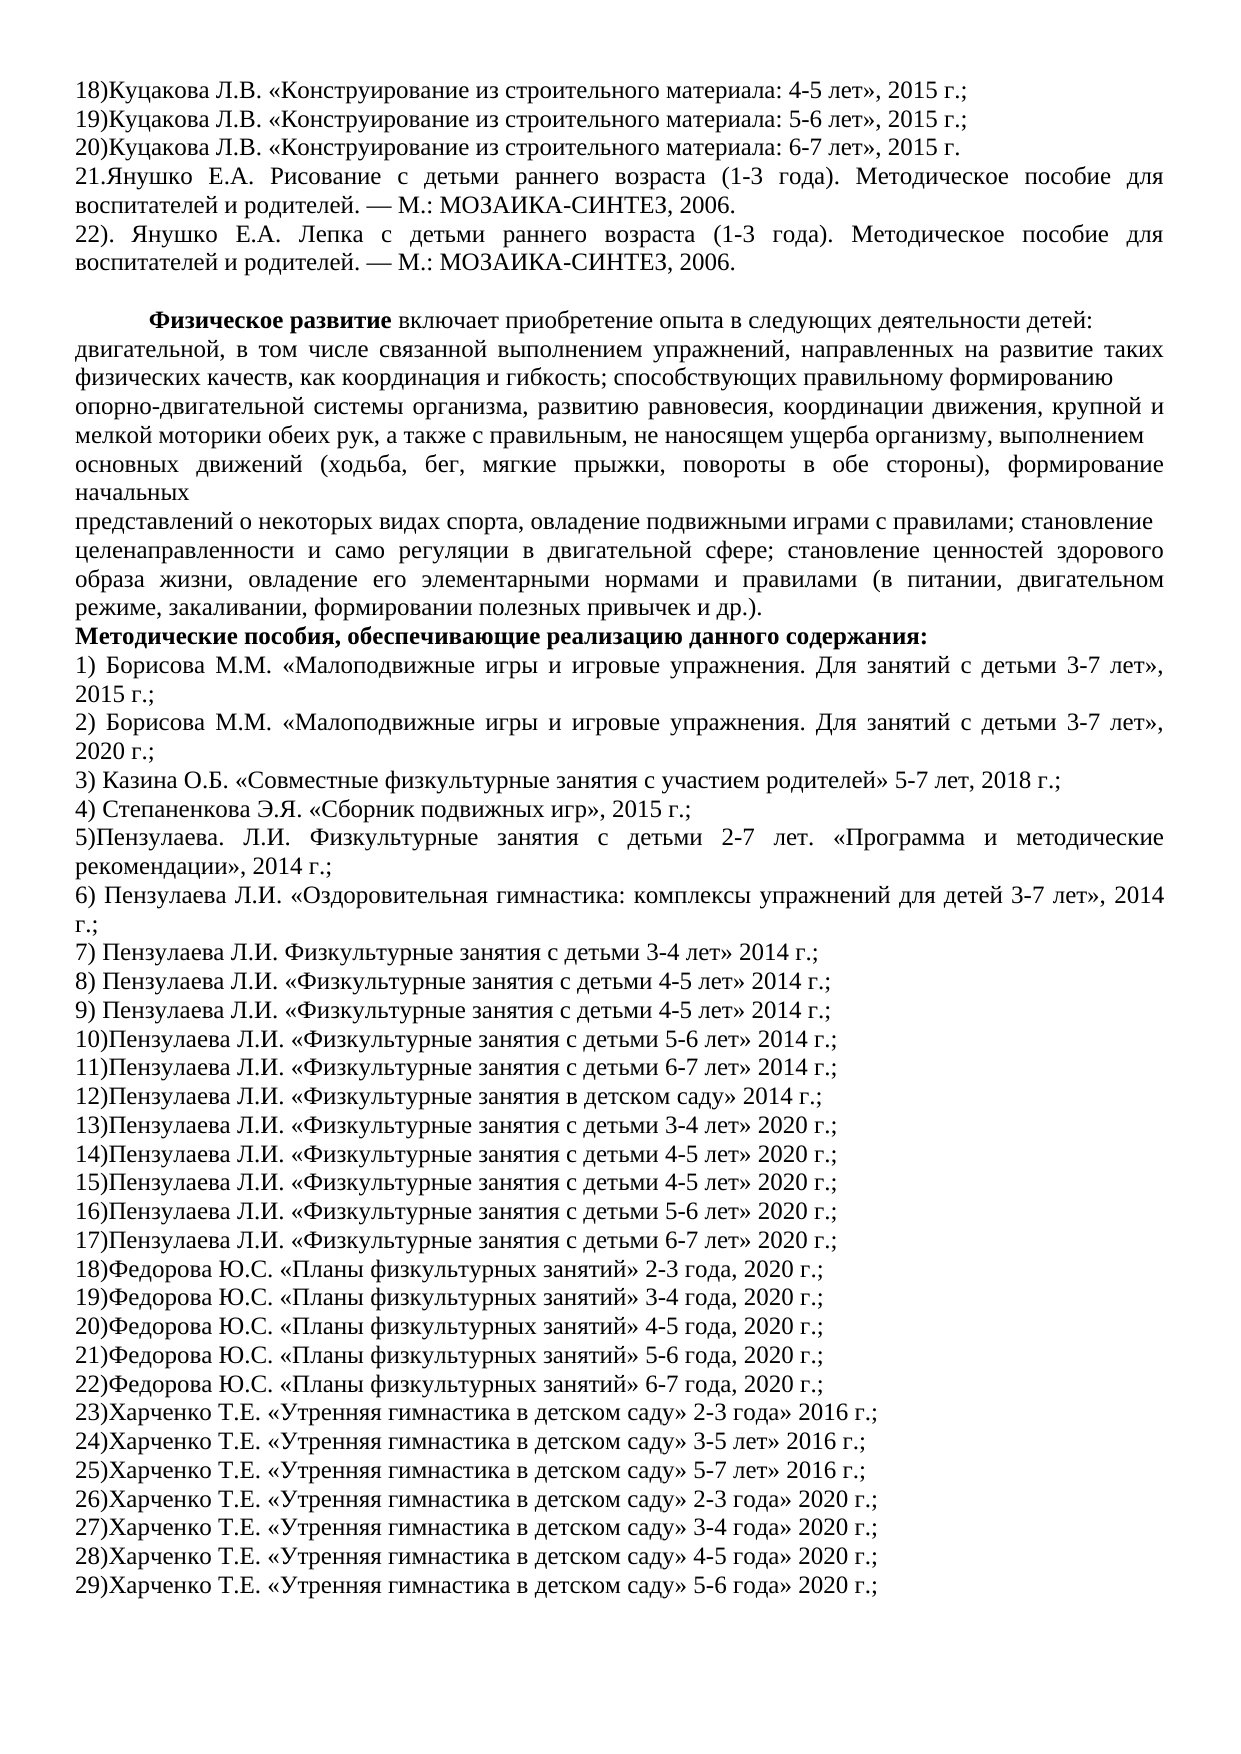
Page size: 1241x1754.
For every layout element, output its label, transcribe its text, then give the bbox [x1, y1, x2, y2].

text 8) Пензулаева Л.И. «Физкультурные занятия с детьми 4-5 лет» 2014 г.; [75, 966, 1165, 995]
text 10)Пензулаева Л.И. «Физкультурные занятия с детьми 5-6 лет» 2014 г.; [75, 1024, 1165, 1052]
text 2) Борисова М.М. «Малоподвижные игры и игровые упражнения. Для занятий с детьми 3-7 лет», 2020 г.; [75, 707, 1165, 765]
text Физическое развитие включает приобретение опыта в следующих деятельности детей: [75, 305, 1165, 334]
text опорно-двигательной системы организма, развитию равновесия, координации движения, крупной и мелкой моторики обеих рук, а также с правильным, не наносящем ущерба организму, выполнением [75, 391, 1165, 449]
text 4) Степаненкова Э.Я. «Сборник подвижных игр», 2015 г.; [75, 794, 1165, 822]
text основных движений (ходьба, бег, мягкие прыжки, повороты в обе стороны), формирование начальных [75, 449, 1165, 506]
text 14)Пензулаева Л.И. «Физкультурные занятия с детьми 4-5 лет» 2020 г.; [75, 1139, 1165, 1167]
text 28)Харченко Т.Е. «Утренняя гимнастика в детском саду» 4-5 года» 2020 г.; [75, 1541, 1165, 1570]
text 17)Пензулаева Л.И. «Физкультурные занятия с детьми 6-7 лет» 2020 г.; [75, 1225, 1165, 1254]
text 23)Харченко Т.Е. «Утренняя гимнастика в детском саду» 2-3 года» 2016 г.; [75, 1397, 1165, 1426]
text 5)Пензулаева. Л.И. Физкультурные занятия с детьми 2-7 лет. «Программа и методические рекомендации», 2014 г.; [75, 822, 1165, 880]
text 18)Куцакова Л.В. «Конструирование из строительного материала: 4-5 лет», 2015 г.; [75, 75, 1165, 104]
text 13)Пензулаева Л.И. «Физкультурные занятия с детьми 3-4 лет» 2020 г.; [75, 1110, 1165, 1139]
text 9) Пензулаева Л.И. «Физкультурные занятия с детьми 4-5 лет» 2014 г.; [75, 995, 1165, 1024]
text 1) Борисова М.М. «Малоподвижные игры и игровые упражнения. Для занятий с детьми 3-7 лет», 2015 г.; [75, 650, 1165, 707]
text 6) Пензулаева Л.И. «Оздоровительная гимнастика: комплексы упражнений для детей 3-7 лет», 2014 г.; [75, 880, 1165, 937]
text 29)Харченко Т.Е. «Утренняя гимнастика в детском саду» 5-6 года» 2020 г.; [75, 1570, 1165, 1599]
text 25)Харченко Т.Е. «Утренняя гимнастика в детском саду» 5-7 лет» 2016 г.; [75, 1455, 1165, 1484]
text 15)Пензулаева Л.И. «Физкультурные занятия с детьми 4-5 лет» 2020 г.; [75, 1167, 1165, 1196]
text 16)Пензулаева Л.И. «Физкультурные занятия с детьми 5-6 лет» 2020 г.; [75, 1196, 1165, 1225]
text 11)Пензулаева Л.И. «Физкультурные занятия с детьми 6-7 лет» 2014 г.; [75, 1052, 1165, 1081]
text 21)Федорова Ю.С. «Планы физкультурных занятий» 5-6 года, 2020 г.; [75, 1340, 1165, 1369]
text 24)Харченко Т.Е. «Утренняя гимнастика в детском саду» 3-5 лет» 2016 г.; [75, 1426, 1165, 1455]
text 26)Харченко Т.Е. «Утренняя гимнастика в детском саду» 2-3 года» 2020 г.; [75, 1484, 1165, 1512]
text 27)Харченко Т.Е. «Утренняя гимнастика в детском саду» 3-4 года» 2020 г.; [75, 1512, 1165, 1541]
text 18)Федорова Ю.С. «Планы физкультурных занятий» 2-3 года, 2020 г.; [75, 1254, 1165, 1282]
text 3) Казина О.Б. «Совместные физкультурные занятия с участием родителей» 5-7 лет, 2018 г.; [75, 765, 1165, 794]
text 12)Пензулаева Л.И. «Физкультурные занятия в детском саду» 2014 г.; [75, 1081, 1165, 1110]
text 19)Куцакова Л.В. «Конструирование из строительного материала: 5-6 лет», 2015 г.; [75, 104, 1165, 132]
text 21.Янушко Е.А. Рисование с детьми раннего возраста (1-3 года). Методическое пособие для воспитателей и родителей. — М.: МОЗАИКА-СИНТЕЗ, 2006. [75, 161, 1165, 219]
text двигательной, в том числе связанной выполнением упражнений, направленных на развитие таких физических качеств, как координация и гибкость; способствующих правильному формированию [75, 334, 1165, 391]
text 22)Федорова Ю.С. «Планы физкультурных занятий» 6-7 года, 2020 г.; [75, 1369, 1165, 1397]
text Методические пособия, обеспечивающие реализацию данного содержания: [75, 621, 1165, 650]
text 22). Янушко Е.А. Лепка с детьми раннего возраста (1-3 года). Методическое пособие для воспитателей и родителей. — М.: МОЗАИКА-СИНТЕЗ, 2006. [75, 219, 1165, 276]
text 7) Пензулаева Л.И. Физкультурные занятия с детьми 3-4 лет» 2014 г.; [75, 937, 1165, 966]
text представлений о некоторых видах спорта, овладение подвижными играми с правилами; становление [75, 506, 1165, 535]
text 20)Федорова Ю.С. «Планы физкультурных занятий» 4-5 года, 2020 г.; [75, 1311, 1165, 1340]
text 19)Федорова Ю.С. «Планы физкультурных занятий» 3-4 года, 2020 г.; [75, 1282, 1165, 1311]
text 20)Куцакова Л.В. «Конструирование из строительного материала: 6-7 лет», 2015 г. [75, 132, 1165, 161]
text целенаправленности и само регуляции в двигательной сфере; становление ценностей здорового образа жизни, овладение его элементарными нормами и правилами (в питании, двигательном режиме, закаливании, формировании полезных привычек и др.). [75, 535, 1165, 621]
